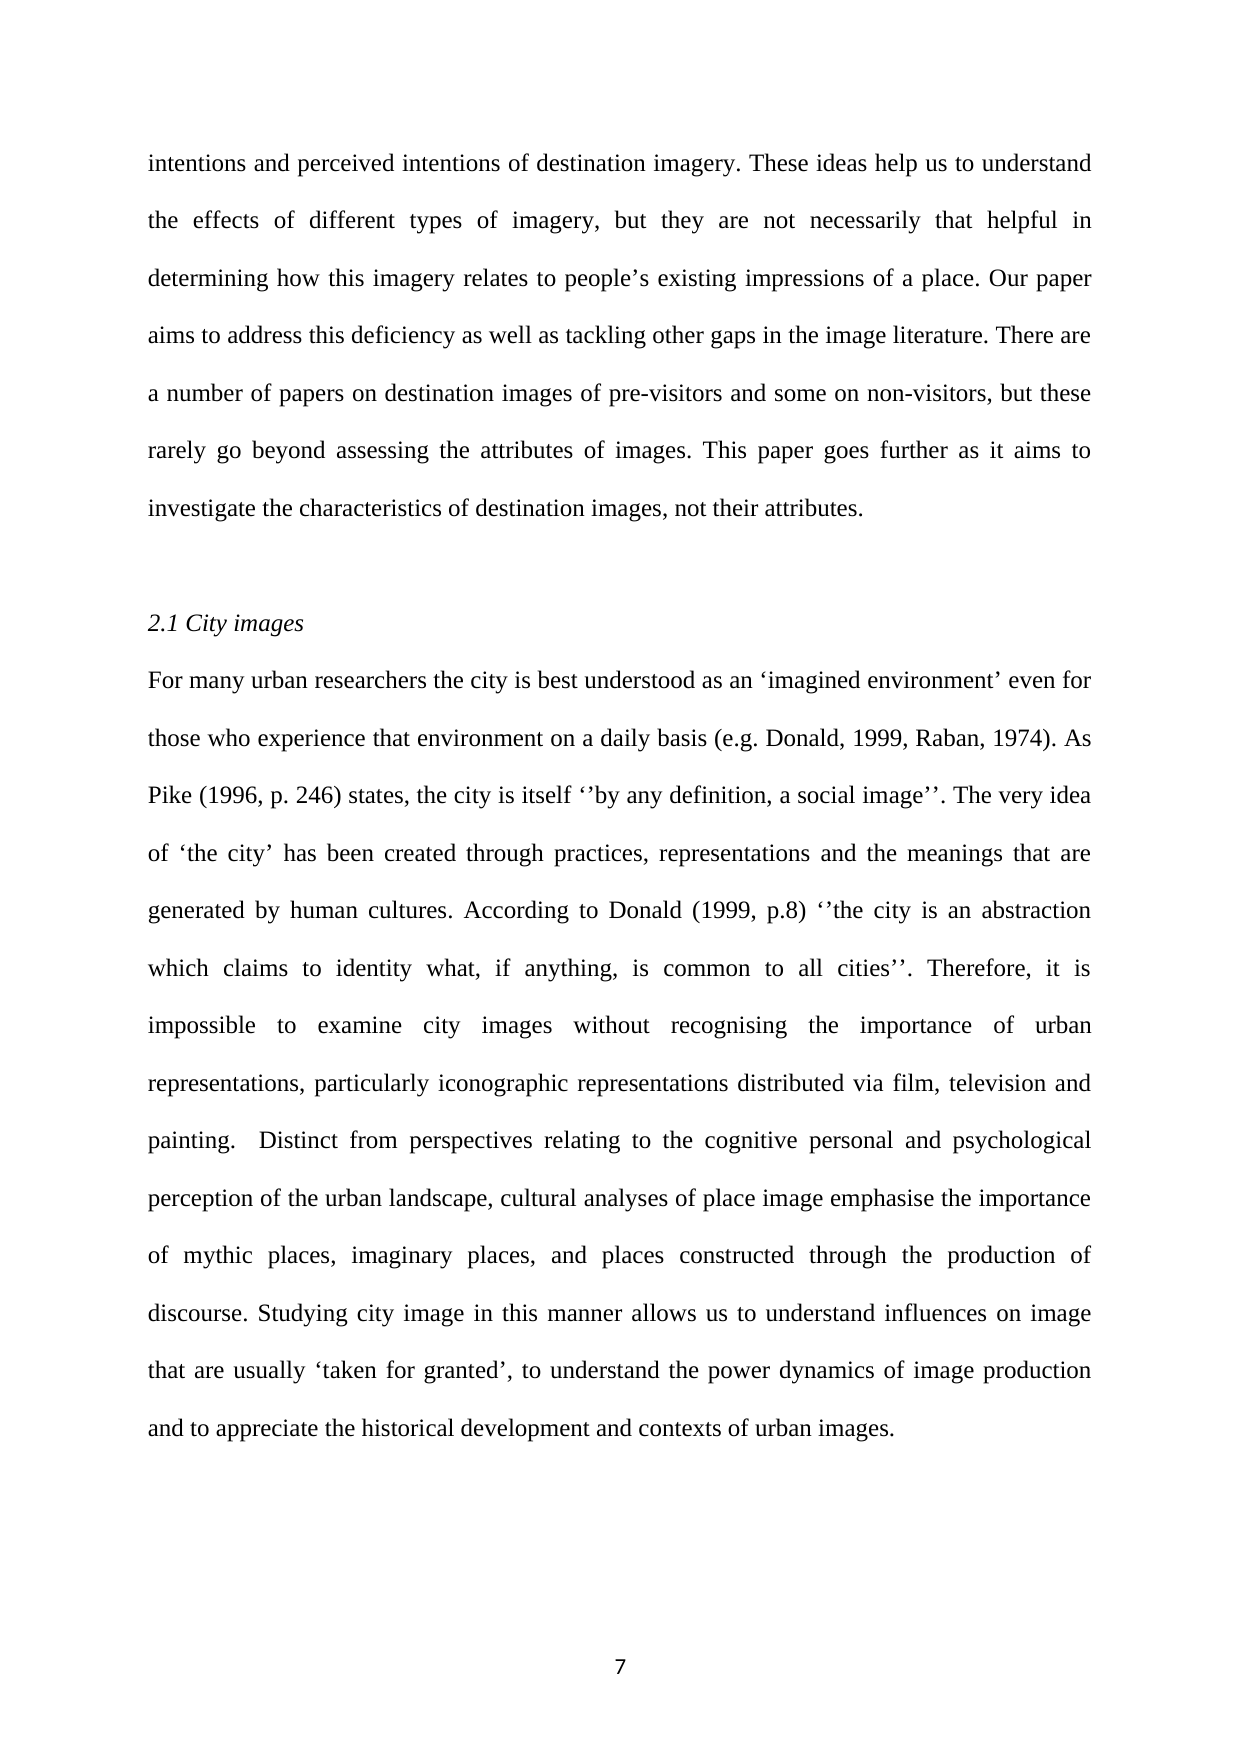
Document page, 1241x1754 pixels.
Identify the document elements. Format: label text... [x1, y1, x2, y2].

text 2.1 City images [148, 608, 1092, 636]
text For many urban researchers the city is best understood as an ‘imagined environment’ even for those who experience that environment on a daily basis (e.g. Donald, 1999, Raban, 1974). As Pike (1996, p. 246) states, the city is itself ‘’by any definition, a social image’’. The very idea of ‘the city’ has been created through practices, representations and the meanings that are generated by human cultures. According to Donald (1999, p.8) ‘’the city is an abstraction which claims to identity what, if anything, is common to all cities’’. Therefore, it is impossible to examine city images without recognising the importance of urban representations, particularly iconographic representations distributed via film, television and painting. Distinct from perspectives relating to the cognitive personal and psychological perception of the urban landscape, cultural analyses of place image emphasise the importance of mythic places, imaginary places, and places constructed through the production of discourse. Studying city image in this manner allows us to understand influences on image that are usually ‘taken for granted’, to understand the power dynamics of image production and to appreciate the historical development and contexts of urban images. [148, 665, 1092, 1441]
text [148, 148, 1092, 521]
